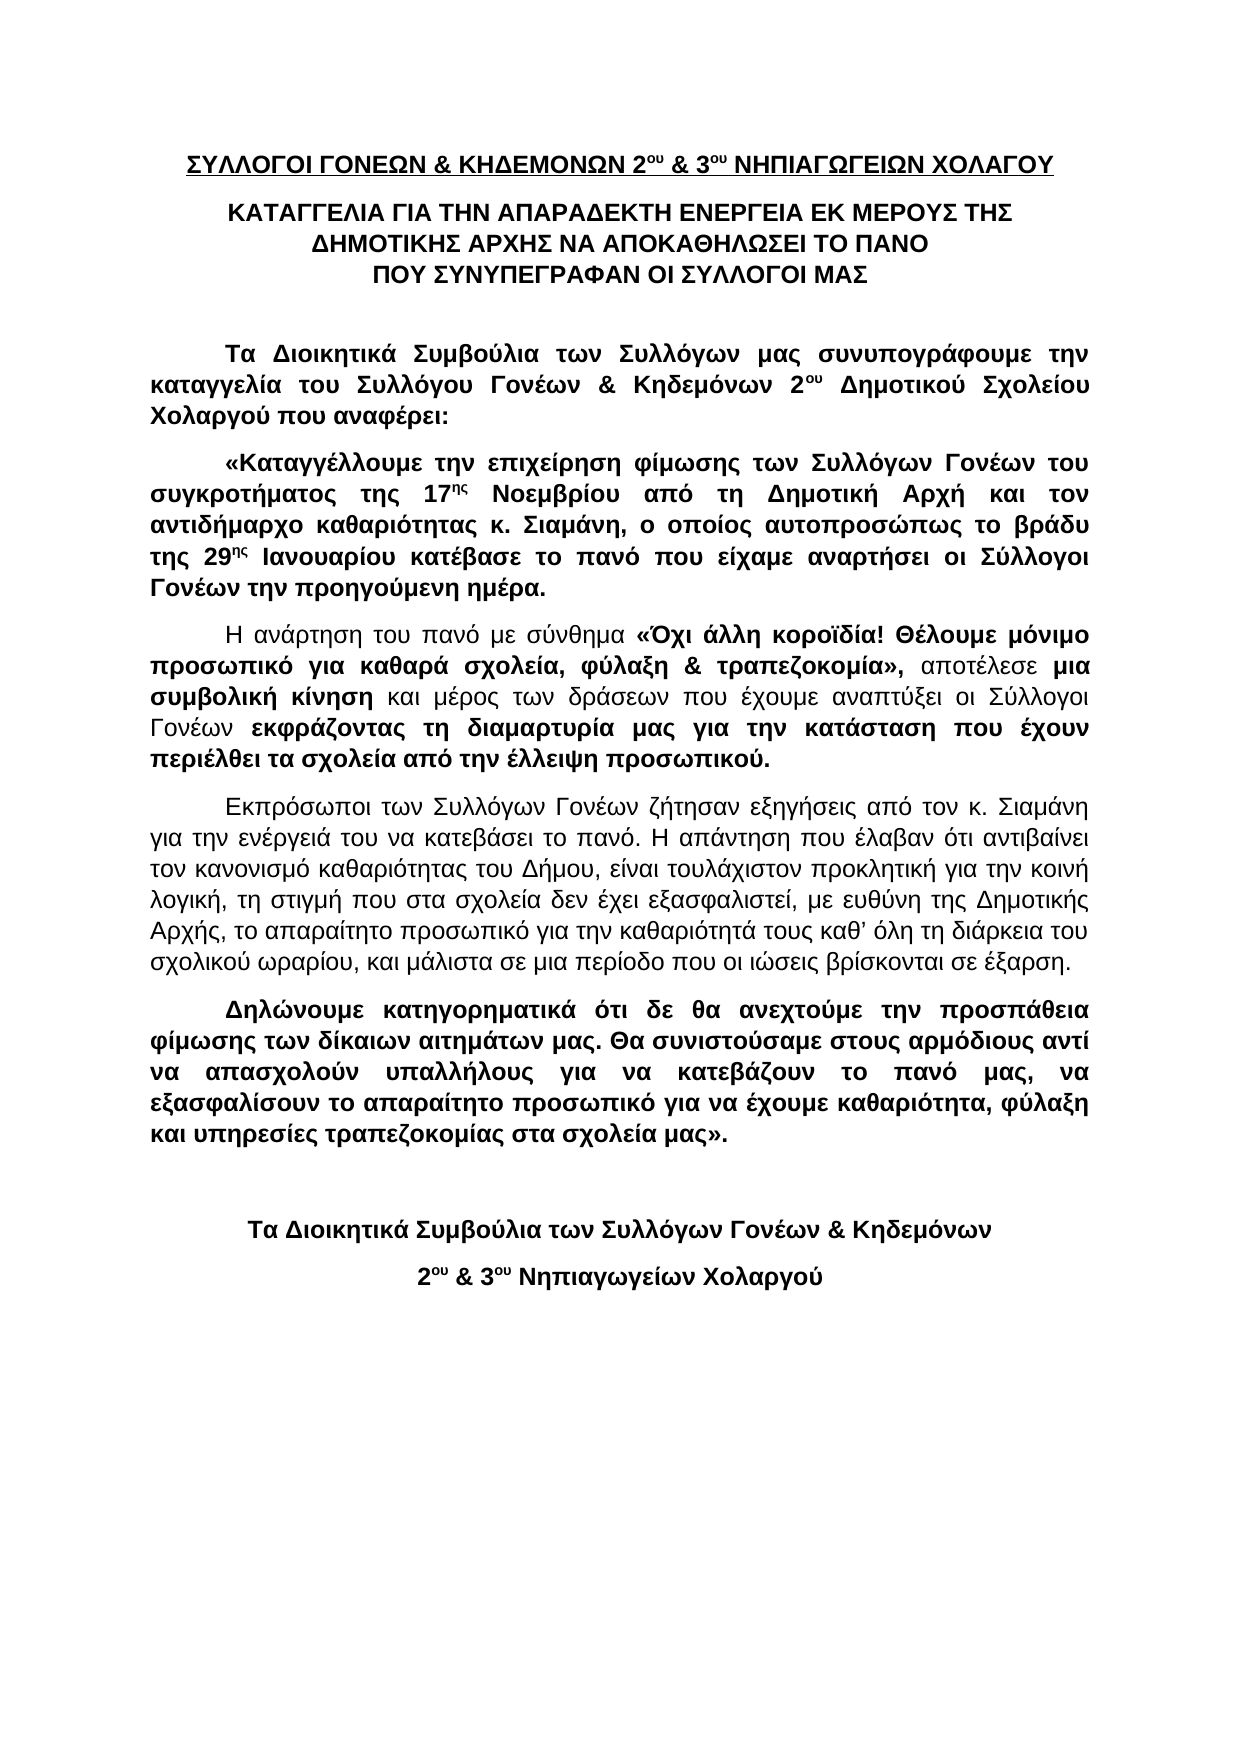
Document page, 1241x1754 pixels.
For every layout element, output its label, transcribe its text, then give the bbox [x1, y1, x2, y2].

text Τα Διοικητικά Συμβούλια των Συλλόγων Γονέων & Κηδεμόνων [150, 1214, 1090, 1243]
text «Καταγγέλλουμε την επιχείρηση φίμωσης των Συλλόγων Γονέων του συγκροτήματος της 17ης Νοεμβρίου από τη Δημοτική Αρχή και τον αντιδήμαρχο καθαριότητας κ. Σιαμάνη, ο οποίος αυτοπροσώπως το βράδυ της 29ης Ιανουαρίου κατέβασε το πανό που είχαμε αναρτήσει οι Σύλλογοι Γονέων την προηγούμενη ημέρα. [150, 448, 1090, 601]
text Η ανάρτηση του πανό με σύνθημα «Όχι άλλη κοροϊδία! Θέλουμε μόνιμο προσωπικό για καθαρά σχολεία, φύλαξη & τραπεζοκομία», αποτέλεσε μια συμβολική κίνηση και μέρος των δράσεων που έχουμε αναπτύξει οι Σύλλογοι Γονέων εκφράζοντας τη διαμαρτυρία μας για την κατάσταση που έχουν περιέλθει τα σχολεία από την έλλειψη προσωπικού. [150, 620, 1090, 773]
text ΠΟΥ ΣΥΝΥΠΕΓΡΑΦΑΝ ΟΙ ΣΥΛΛΟΓΟΙ ΜΑΣ [150, 260, 1090, 288]
text Τα Διοικητικά Συμβούλια των Συλλόγων μας συνυπογράφουμε την καταγγελία του Συλλόγου Γονέων & Κηδεμόνων 2ου Δημοτικού Σχολείου Χολαργού που αναφέρει: [150, 338, 1090, 429]
text ΚΑΤΑΓΓΕΛΙΑ ΓΙΑ ΤΗΝ ΑΠΑΡΑΔΕΚΤΗ ΕΝΕΡΓΕΙΑ ΕΚ ΜΕΡΟΥΣ ΤΗΣ ΔΗΜΟΤΙΚΗΣ ΑΡΧΗΣ ΝΑ ΑΠΟΚΑΘΗΛΩΣΕΙ ΤΟ ΠΑΝΟ [150, 198, 1090, 257]
text Εκπρόσωποι των Συλλόγων Γονέων ζήτησαν εξηγήσεις από τον κ. Σιαμάνη για την ενέργειά του να κατεβάσει το πανό. Η απάντηση που έλαβαν ότι αντιβαίνει τον κανονισμό καθαριότητας του Δήμου, είναι τουλάχιστον προκλητική για την κοινή λογική, τη στιγμή που στα σχολεία δεν έχει εξασφαλιστεί, με ευθύνη της Δημοτικής Αρχής, το απαραίτητο προσωπικό για την καθαριότητά τους καθ’ όλη τη διάρκεια του σχολικού ωραρίου, και μάλιστα σε μια περίοδο που οι ιώσεις βρίσκονται σε έξαρση. [150, 792, 1090, 976]
text 2ου & 3ου Νηπιαγωγείων Χολαργού [150, 1262, 1090, 1291]
text Δηλώνουμε κατηγορηματικά ότι δε θα ανεχτούμε την προσπάθεια φίμωσης των δίκαιων αιτημάτων μας. Θα συνιστούσαμε στους αρμόδιους αντί να απασχολούν υπαλλήλους για να κατεβάζουν το πανό μας, να εξασφαλίσουν το απαραίτητο προσωπικό για να έχουμε καθαριότητα, φύλαξη και υπηρεσίες τραπεζοκομίας στα σχολεία μας». [150, 995, 1090, 1148]
text ΣΥΛΛΟΓΟΙ ΓΟΝΕΩΝ & ΚΗΔΕΜΟΝΩΝ 2ου & 3ου ΝΗΠΙΑΓΩΓΕΙΩΝ ΧΟΛΑΓΟΥ [150, 150, 1090, 179]
